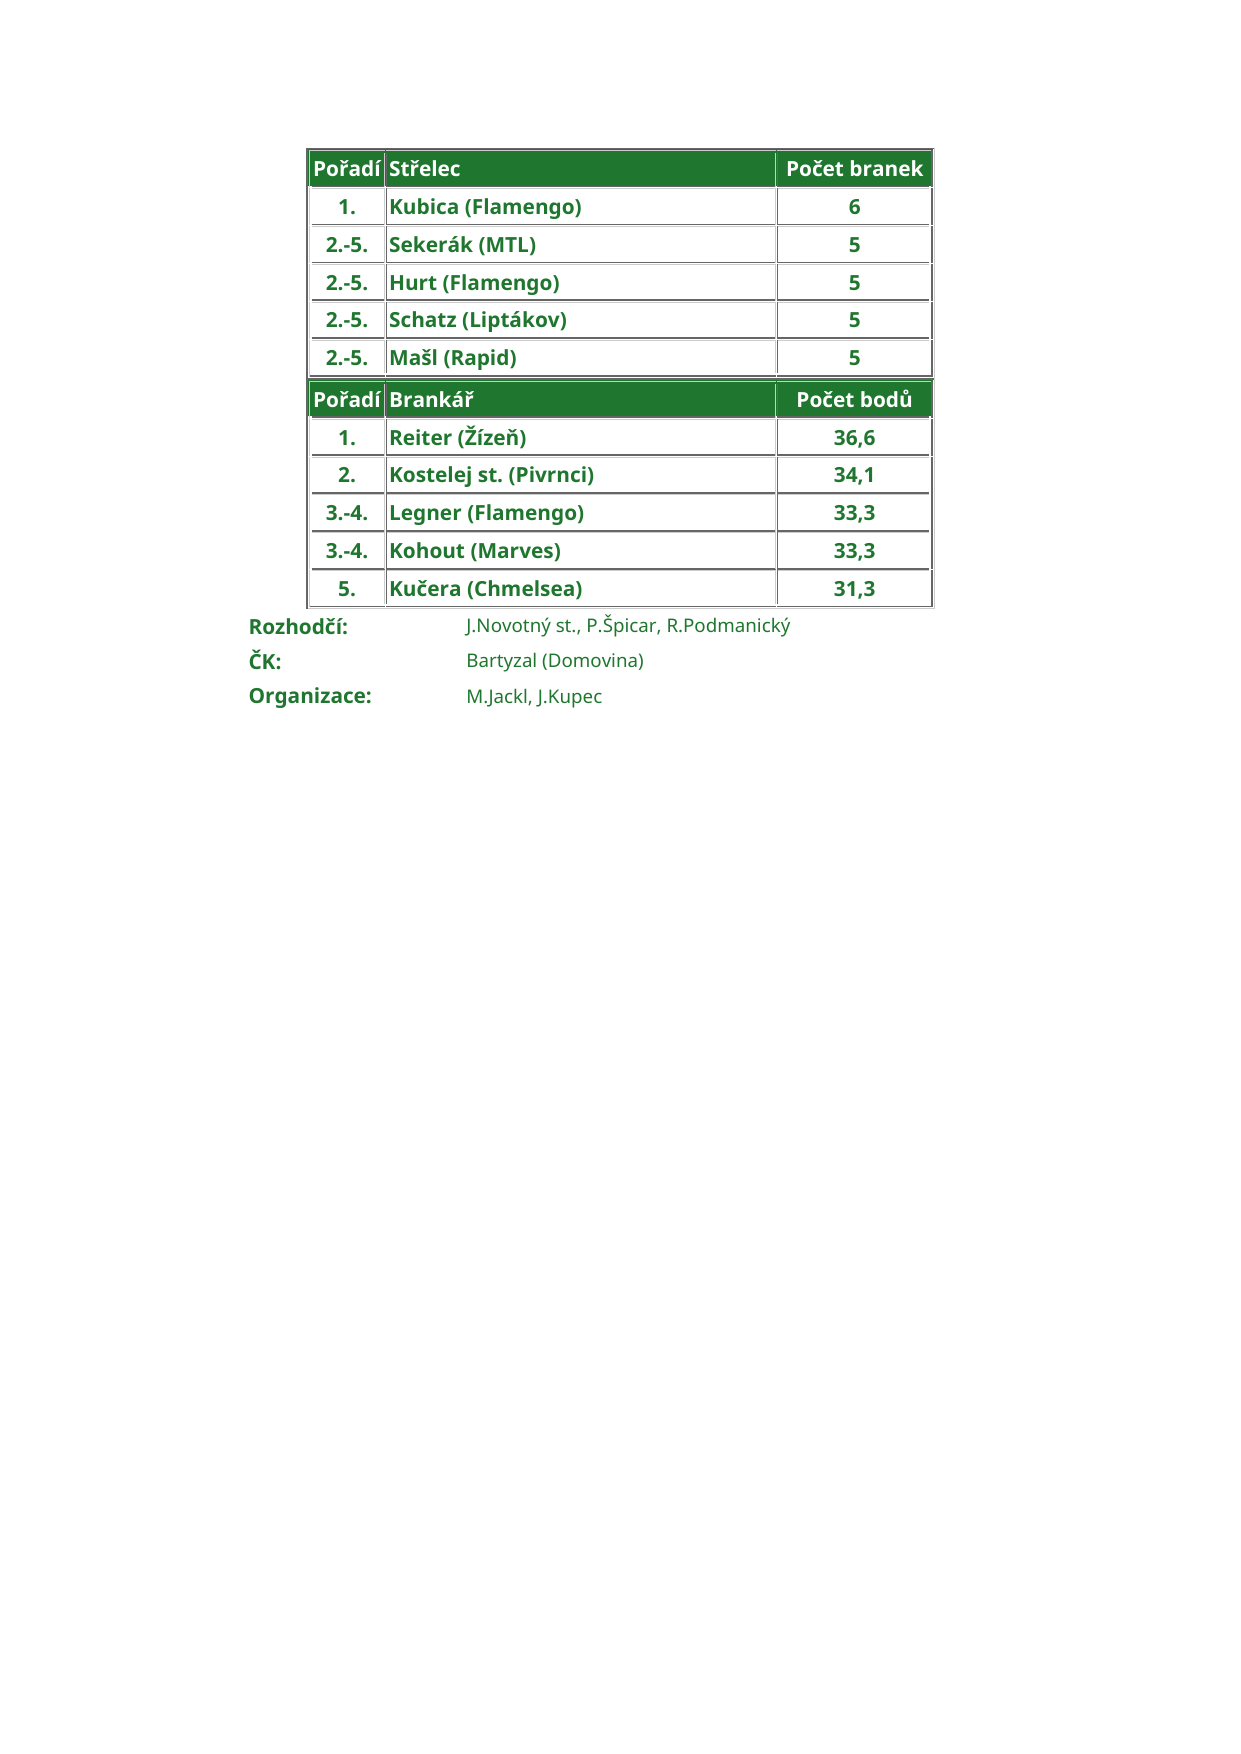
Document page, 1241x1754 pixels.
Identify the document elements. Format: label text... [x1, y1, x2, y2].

table_header Střelec [386, 151, 776, 186]
table_cell Schatz (Liptákov) [387, 303, 775, 337]
table_cell Mašl (Rapid) [386, 341, 776, 375]
table_cell 6 [776, 186, 933, 223]
table_cell Kohout (Marves) [387, 533, 775, 568]
table_cell 31,3 [776, 568, 933, 606]
table_cell 5 [778, 299, 932, 337]
table_cell Kučera (Chmelsea) [386, 571, 776, 606]
table_cell 5. [308, 568, 386, 606]
table_cell Hurt (Flamengo) [387, 265, 775, 299]
table_cell 34,1 [778, 454, 932, 492]
table_cell Kubica (Flamengo) [387, 189, 775, 223]
table_cell 2.-5. [310, 337, 386, 375]
table_header Počet bodů [776, 382, 931, 416]
table_header Pořadí [310, 151, 386, 186]
table_cell Kostelej st. (Pivrnci) [387, 458, 775, 492]
table_cell Legner (Flamengo) [387, 495, 775, 530]
table_cell 2.-5. [310, 261, 384, 299]
table_cell 2.-5. [310, 224, 384, 261]
table_cell 5 [778, 261, 932, 299]
table_cell 33,3 [778, 492, 931, 530]
table_cell 5 [776, 337, 932, 375]
table_cell Sekerák (MTL) [387, 227, 775, 261]
table_header Pořadí [310, 382, 386, 416]
table_cell Bartyzal (Domovina) [463, 644, 995, 678]
table_header Rozhodčí: [245, 609, 463, 644]
table_cell ČK: [245, 644, 463, 678]
table_cell M.Jackl, J.Kupec [463, 679, 995, 713]
table_header J.Novotný st., P.Špicar, R.Podmanický [463, 609, 995, 644]
table_header Brankář [386, 382, 776, 416]
table_cell 2.-5. [310, 299, 384, 337]
table_cell 1. [308, 186, 386, 223]
table_header Počet branek [776, 151, 931, 186]
table_cell 3.-4. [310, 530, 384, 568]
table_cell 36,6 [778, 416, 932, 454]
table_cell 3.-4. [310, 492, 384, 530]
table_cell 1. [310, 416, 384, 454]
table_cell Organizace: [245, 679, 463, 713]
table_cell Reiter (Žízeň) [387, 420, 775, 454]
table_cell 2. [310, 454, 384, 492]
table_cell 33,3 [778, 530, 931, 568]
table_cell 5 [778, 224, 932, 261]
